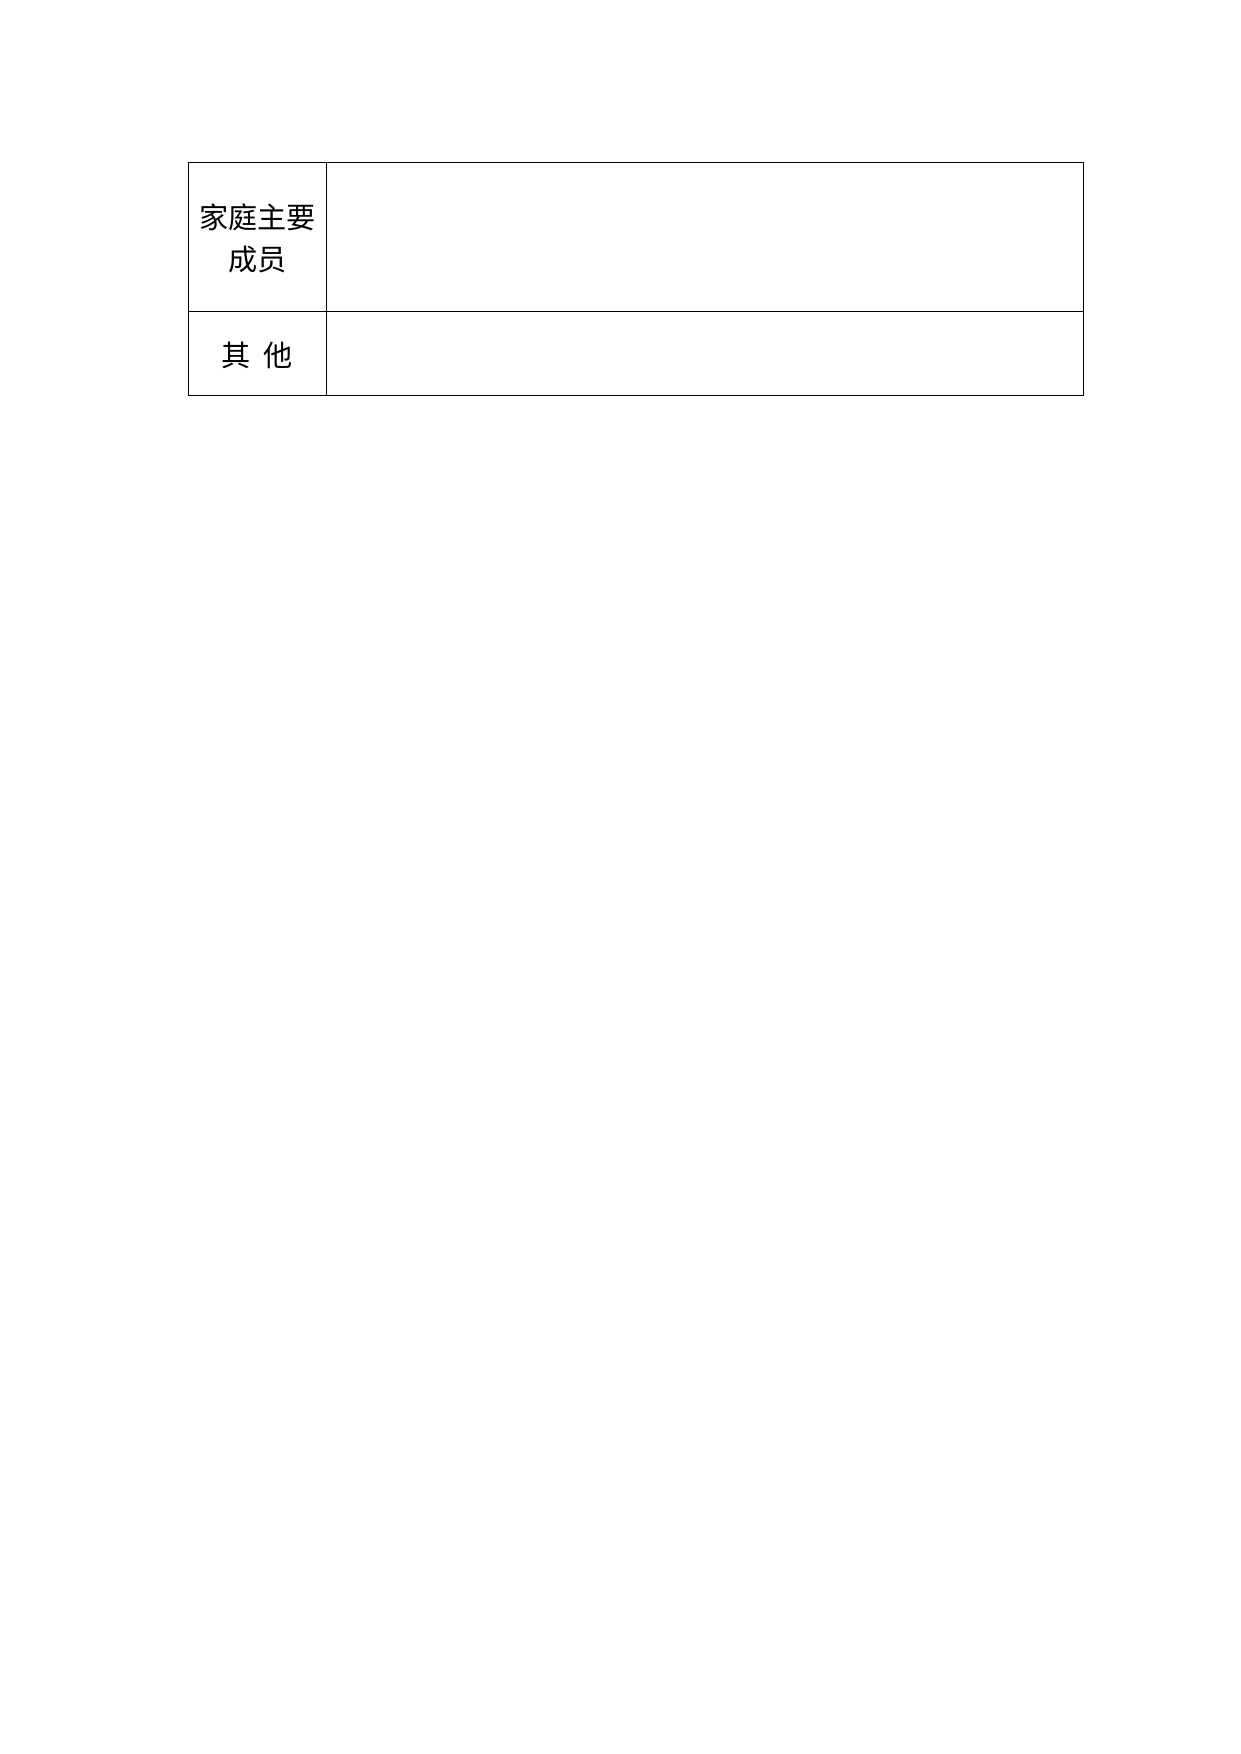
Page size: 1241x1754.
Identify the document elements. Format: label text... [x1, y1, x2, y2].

table_cell 其 他 [189, 312, 326, 395]
table_cell 家庭主要成员 [189, 163, 326, 311]
table_cell [327, 312, 1083, 395]
table_cell [327, 163, 1083, 311]
